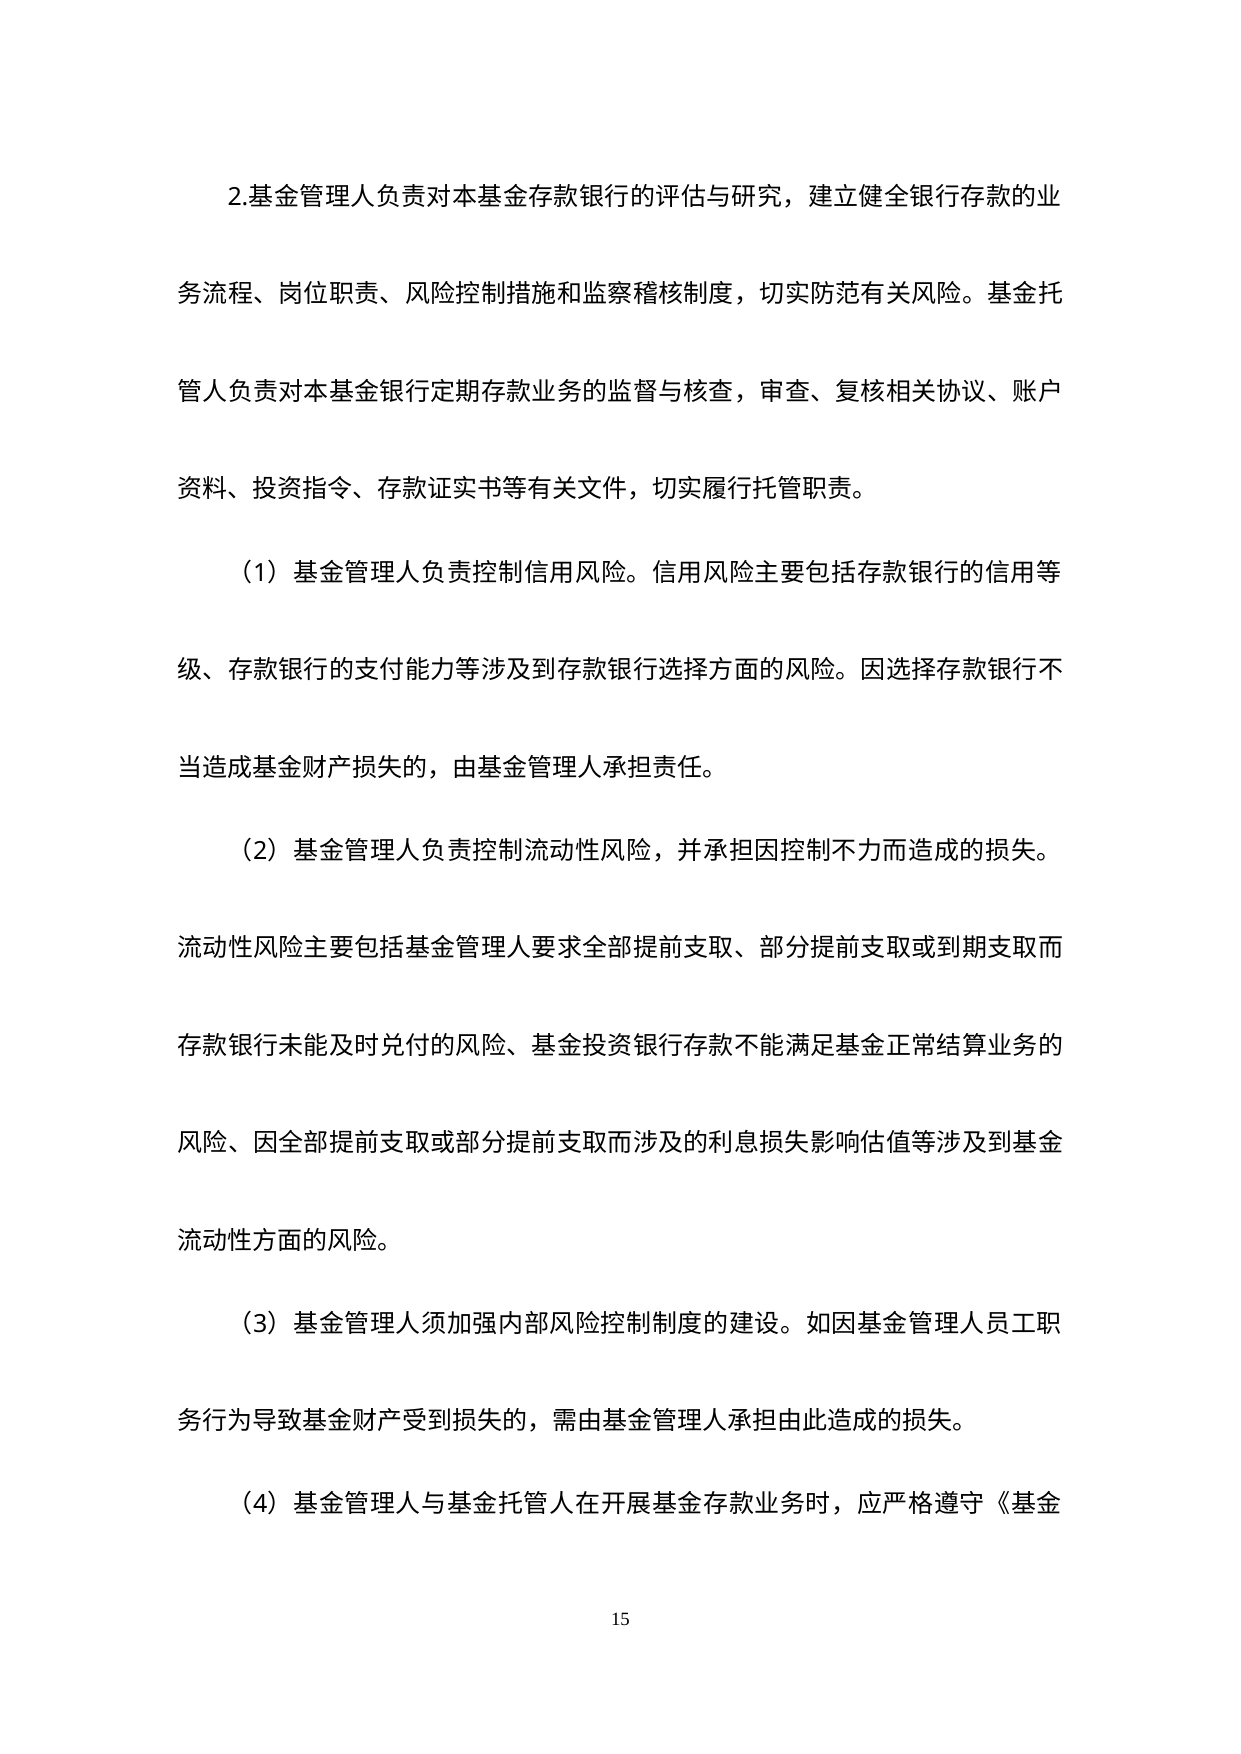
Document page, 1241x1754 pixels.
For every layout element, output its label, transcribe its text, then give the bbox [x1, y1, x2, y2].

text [177, 1469, 1063, 1534]
text （2）基金管理人负责控制流动性风险，并承担因控制不力而造成的损失。流动性风险主要包括基金管理人要求全部提前支取、部分提前支取或到期支取而存款银行未能及时兑付的风险、基金投资银行存款不能满足基金正常结算业务的风险、因全部提前支取或部分提前支取而涉及的利息损失影响估值等涉及到基金流动性方面的风险。 [177, 816, 1063, 1271]
text （1）基金管理人负责控制信用风险。信用风险主要包括存款银行的信用等级、存款银行的支付能力等涉及到存款银行选择方面的风险。因选择存款银行不当造成基金财产损失的，由基金管理人承担责任。 [177, 538, 1063, 798]
text 2.基金管理人负责对本基金存款银行的评估与研究，建立健全银行存款的业务流程、岗位职责、风险控制措施和监察稽核制度，切实防范有关风险。基金托管人负责对本基金银行定期存款业务的监督与核查，审查、复核相关协议、账户资料、投资指令、存款证实书等有关文件，切实履行托管职责。 [177, 162, 1063, 519]
text （3）基金管理人须加强内部风险控制制度的建设。如因基金管理人员工职务行为导致基金财产受到损失的，需由基金管理人承担由此造成的损失。 [177, 1289, 1063, 1451]
